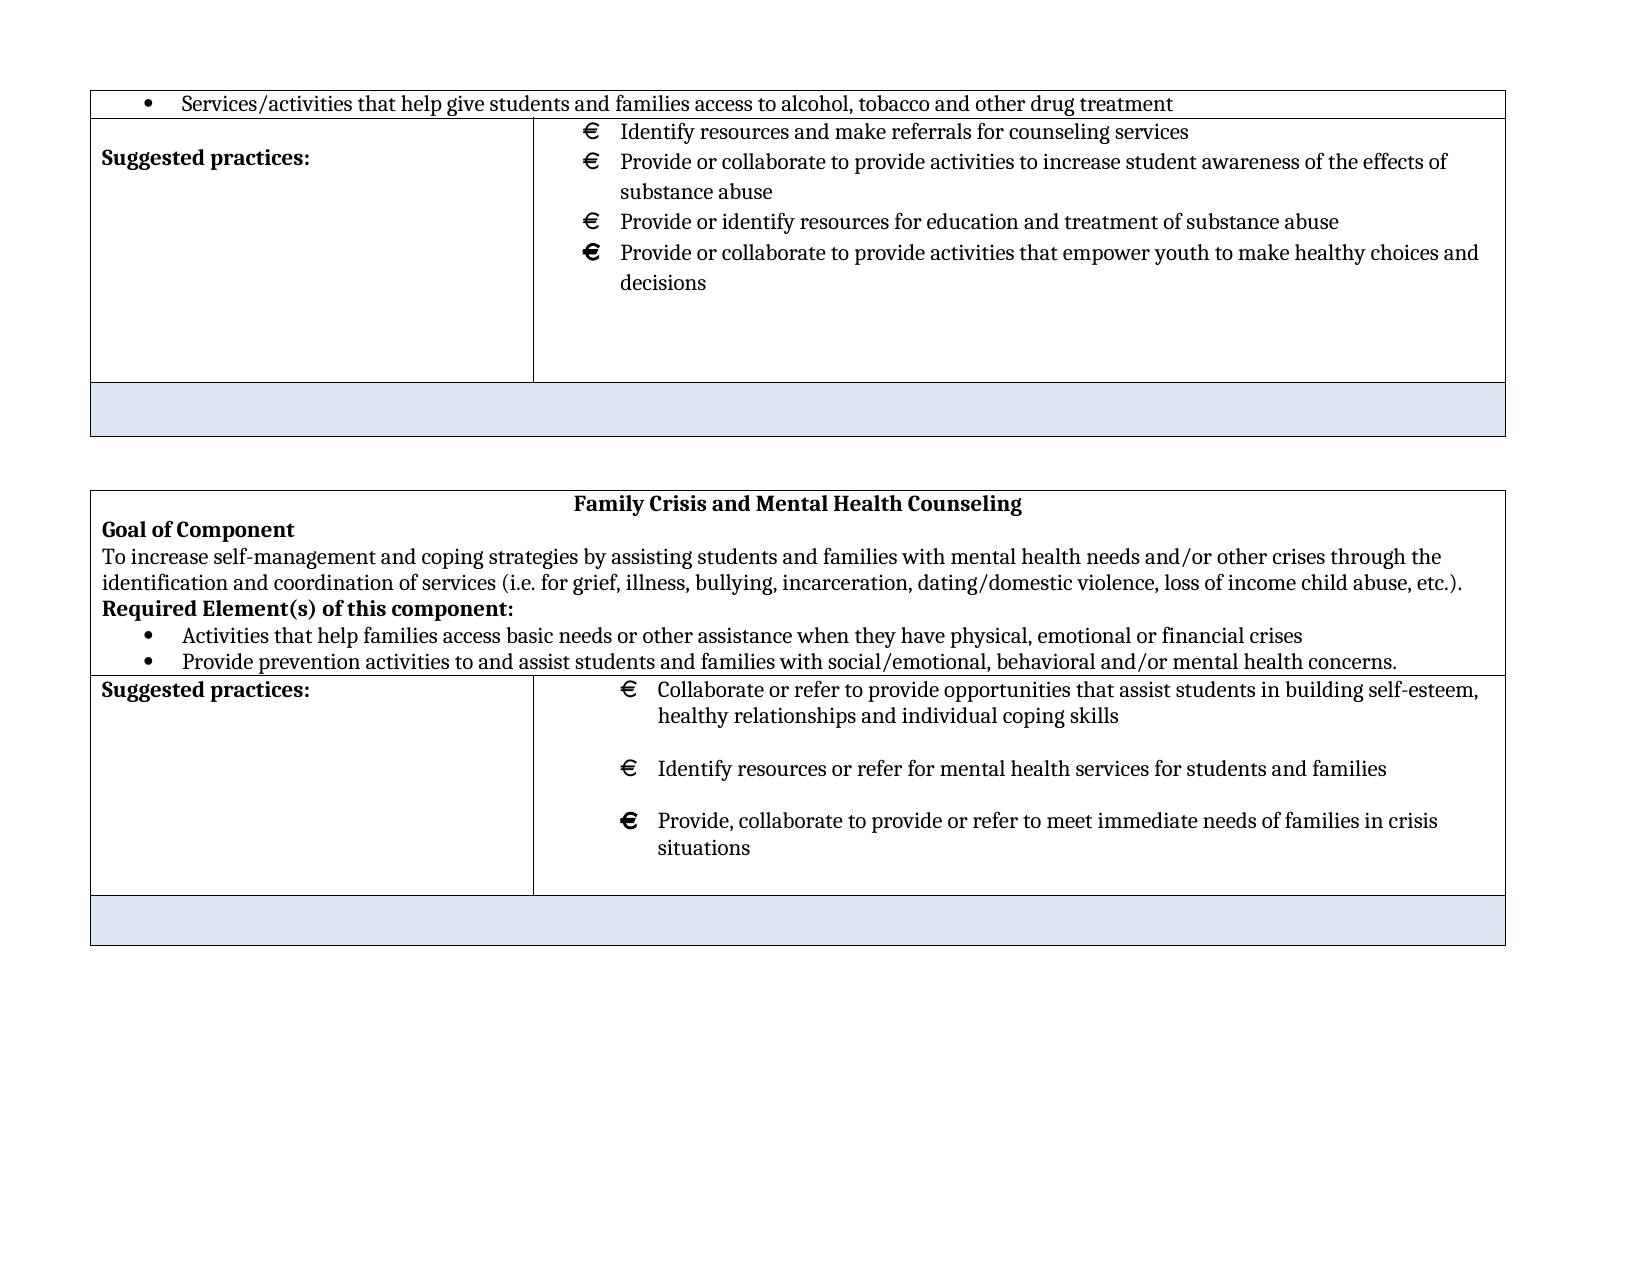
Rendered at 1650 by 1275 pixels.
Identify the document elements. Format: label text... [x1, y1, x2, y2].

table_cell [91, 91, 1505, 117]
table_header Family Crisis and Mental Health Counseling Goal of Component To increase self-management and coping strategies by assisting students and families with mental health needs and/or other crises through the identification and coordination of services (i.e. for grief, illness, bullying, incarceration, dating/domestic violence, loss of income child abuse, etc.). Required Element(s) of this component: Activities that help families access basic needs or other assistance when they have physical, emotional or financial crises Provide prevention activities to and assist students and families with social/emotional, behavioral and/or mental health concerns. [91, 491, 1505, 675]
table_cell [91, 383, 1505, 436]
table_cell Suggested practices: [91, 119, 533, 382]
table_cell Collaborate or refer to provide opportunities that assist students in building self-esteem, healthy relationships and individual coping skills Identify resources or refer for mental health services for students and families Provide, collaborate to provide or refer to meet immediate needs of families in crisis situations [534, 676, 1505, 894]
table_cell Suggested practices: [91, 676, 533, 894]
table_cell [91, 896, 1505, 945]
table_cell Identify resources and make referrals for counseling services Provide or collaborate to provide activities to increase student awareness of the effects of substance abuse Provide or identify resources for education and treatment of substance abuse Provide or collaborate to provide activities that empower youth to make healthy choices and decisions [534, 119, 1505, 382]
